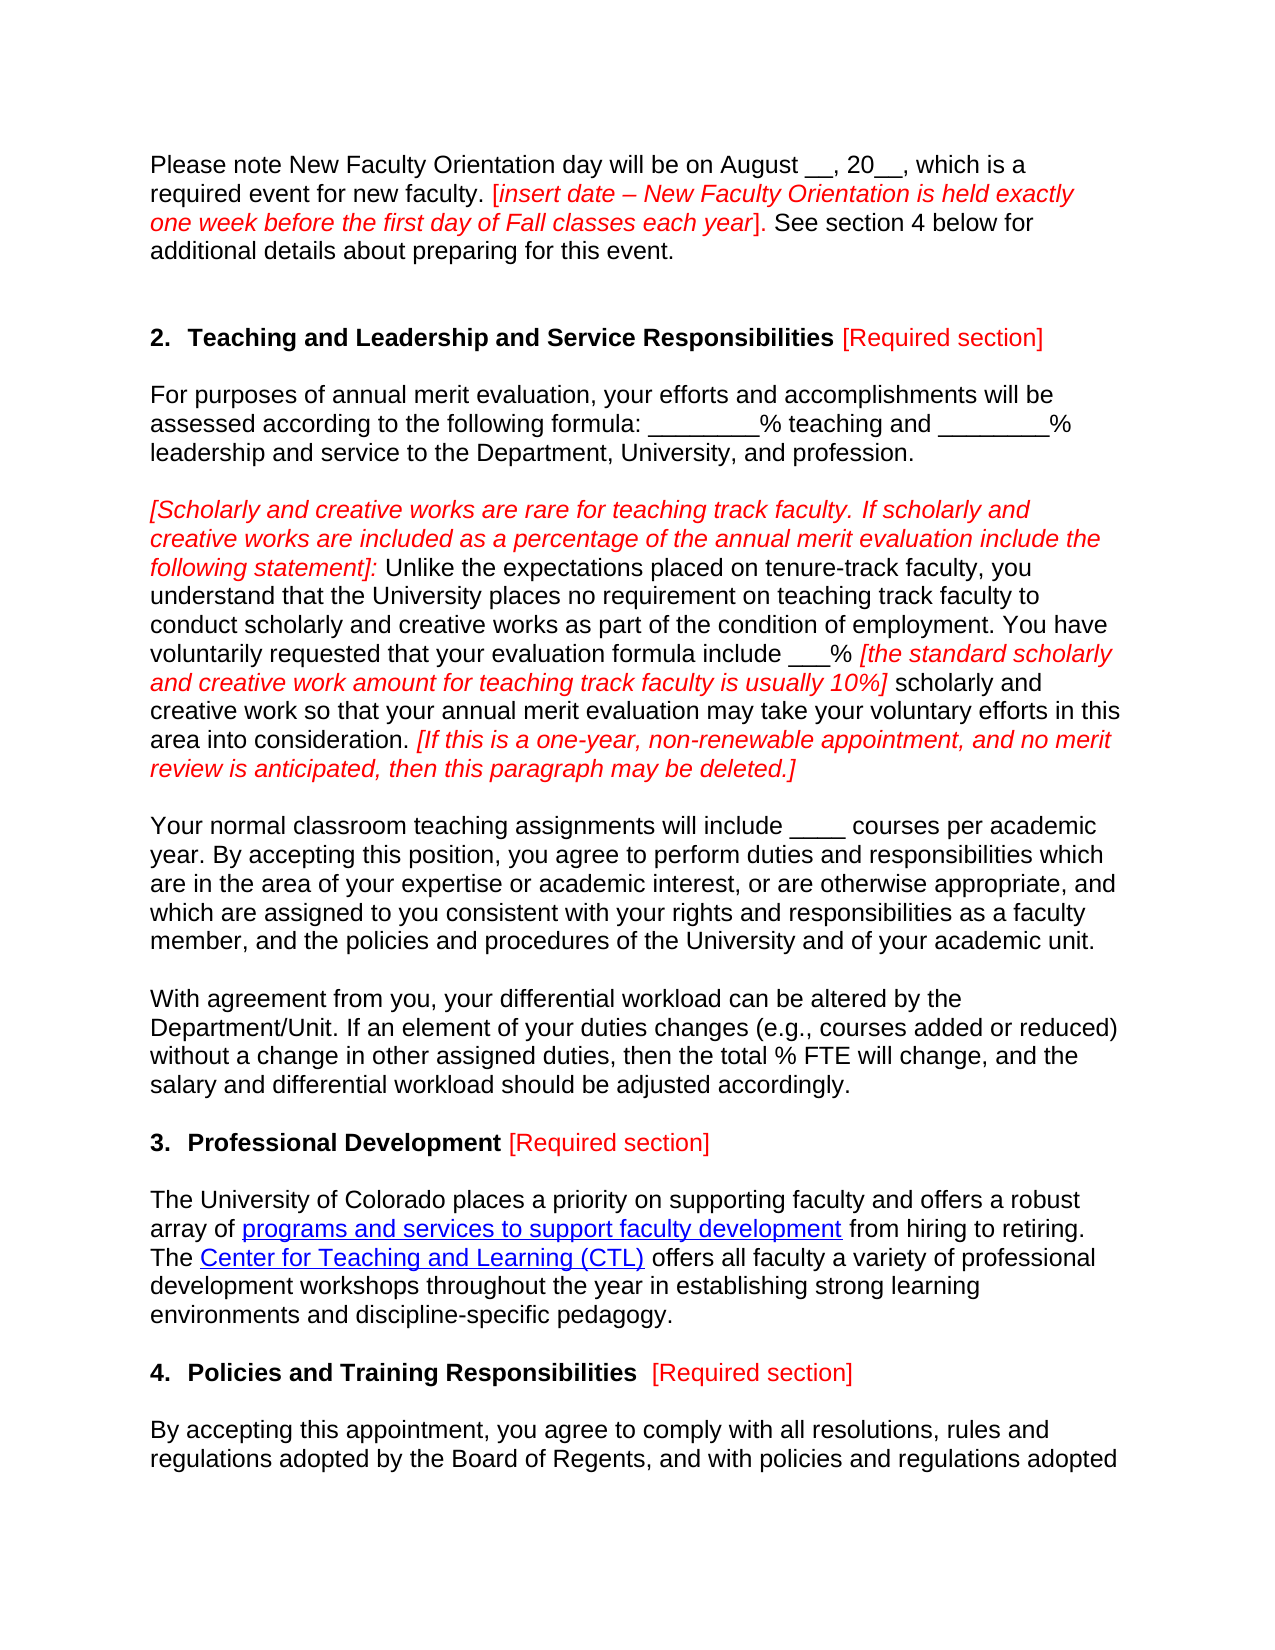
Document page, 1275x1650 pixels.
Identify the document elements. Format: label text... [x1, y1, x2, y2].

list Teaching and Leadership and Service Responsibilities [Required section] [150, 322, 1125, 351]
text With agreement from you, your differential workload can be altered by the Department/Unit. If an element of your duties changes (e.g., courses added or reduced) without a change in other assigned duties, then the total % FTE will change, and the salary and differential workload should be adjusted accordingly. [150, 984, 1125, 1099]
text For purposes of annual merit evaluation, your efforts and accomplishments will be assessed according to the following formula: ________% teaching and ________% leadership and service to the Department, University, and profession. [150, 380, 1125, 466]
text [Scholarly and creative works are rare for teaching track faculty. If scholarly and creative works are included as a percentage of the annual merit evaluation include the following statement]: Unlike the expectations placed on tenure-track faculty, you understand that the University places no requirement on teaching track faculty to conduct scholarly and creative works as part of the condition of employment. You have voluntarily requested that your evaluation formula include ___% [the standard scholarly and creative work amount for teaching track faculty is usually 10%] scholarly and creative work so that your annual merit evaluation may take your voluntary efforts in this area into consideration. [If this is a one-year, non-renewable appointment, and no merit review is anticipated, then this paragraph may be deleted.] [150, 495, 1125, 782]
list Policies and Training Responsibilities [Required section] [150, 1357, 1125, 1386]
list Professional Development [Required section] [150, 1127, 1125, 1156]
list The University of Colorado places a priority on supporting faculty and offers a robust array of programs and services to support faculty development from hiring to retiring. The Center for Teaching and Learning (CTL) offers all faculty a variety of professional development workshops throughout the year in establishing strong learning environments and discipline-specific pedagogy. [150, 1185, 1125, 1329]
text Your normal classroom teaching assignments will include ____ courses per academic year. By accepting this position, you agree to perform duties and responsibilities which are in the area of your expertise or academic interest, or are otherwise appropriate, and which are assigned to you consistent with your rights and responsibilities as a faculty member, and the policies and procedures of the University and of your academic unit. [150, 811, 1125, 955]
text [150, 1415, 1125, 1472]
text Please note New Faculty Orientation day will be on August __, 20__, which is a required event for new faculty. [insert date – New Faculty Orientation is held exactly one week before the first day of Fall classes each year]. See section 4 below for additional details about preparing for this event. [150, 150, 1125, 265]
